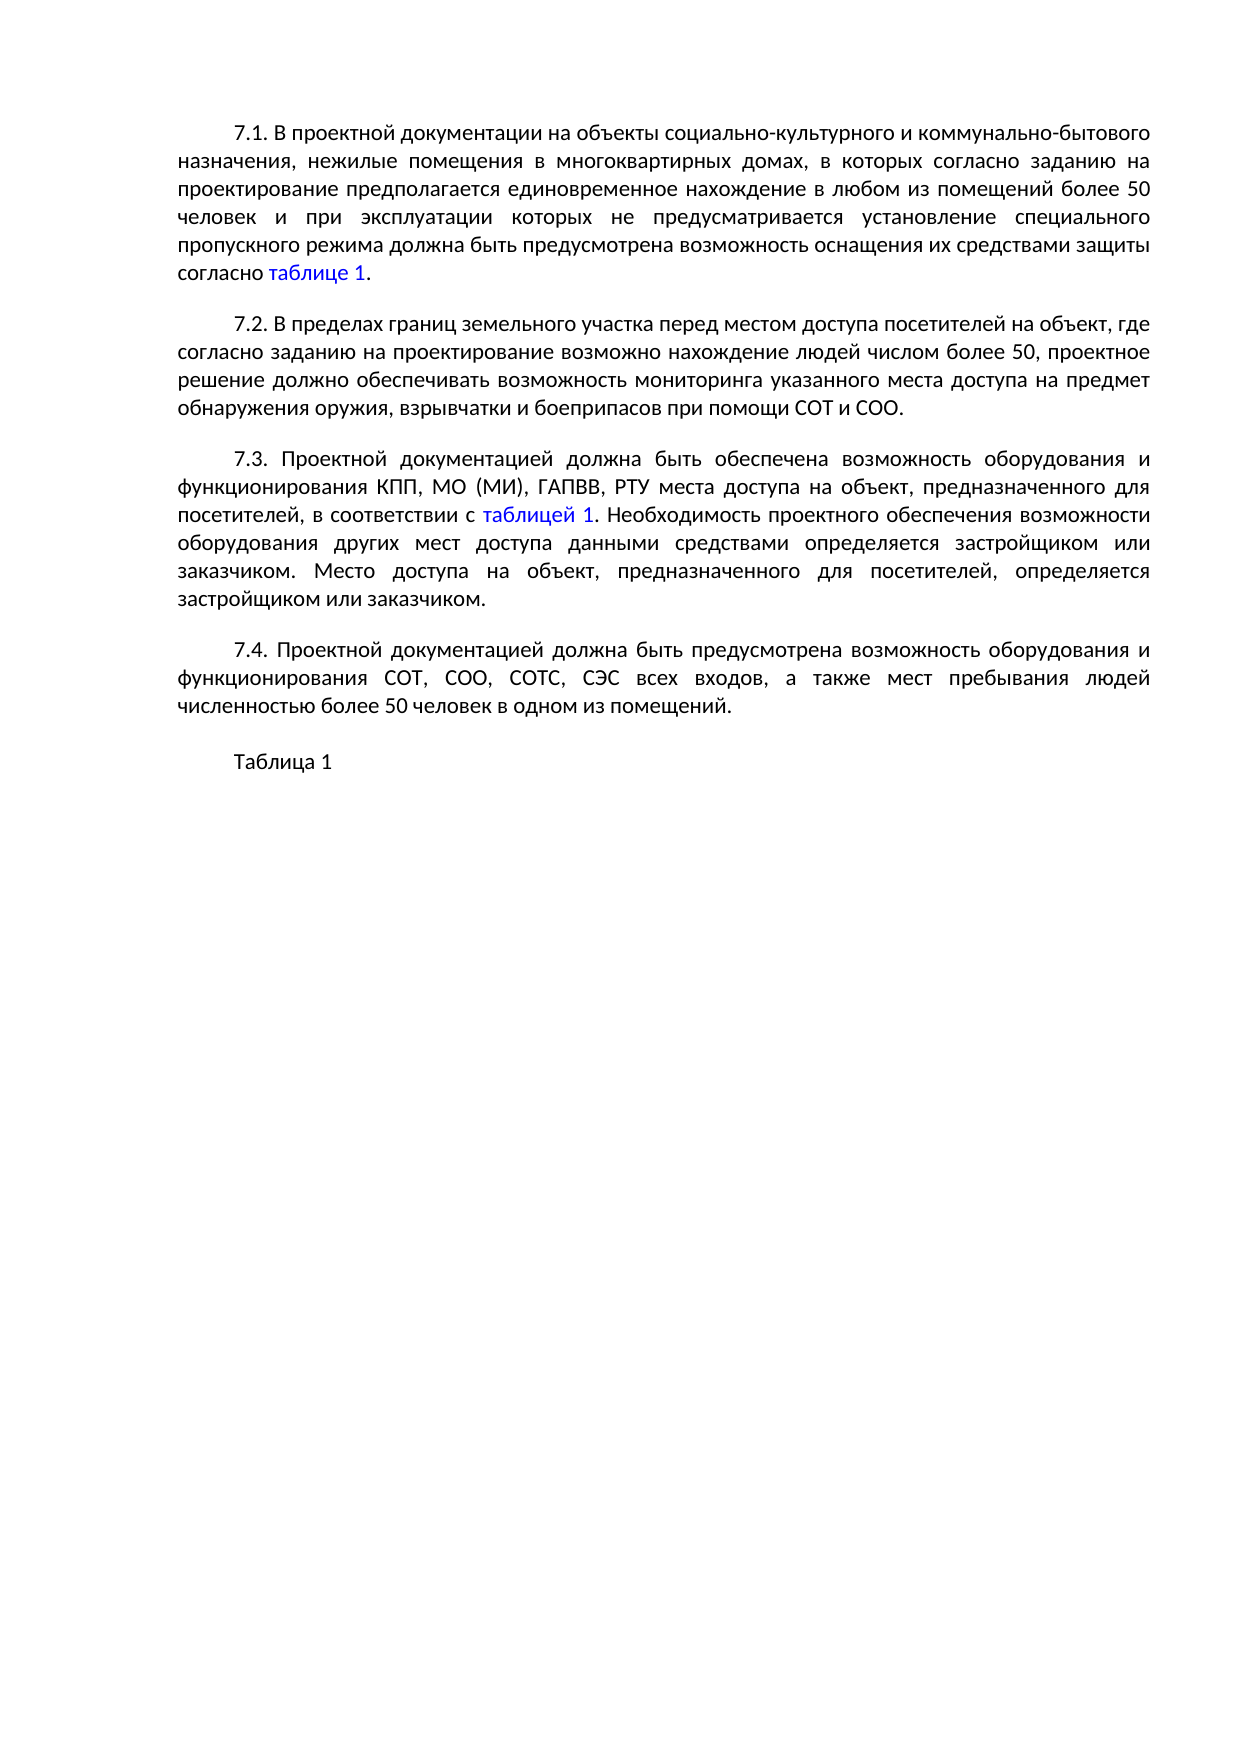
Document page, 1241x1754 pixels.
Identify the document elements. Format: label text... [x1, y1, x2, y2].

text 7.1. В проектной документации на объекты социально-культурного и коммунально-бытового назначения, нежилые помещения в многоквартирных домах, в которых согласно заданию на проектирование предполагается единовременное нахождение в любом из помещений более 50 человек и при эксплуатации которых не предусматривается установление специального пропускного режима должна быть предусмотрена возможность оснащения их средствами защиты согласно таблице 1. [177, 118, 1152, 286]
text Таблица 1 [177, 747, 1152, 775]
text 7.4. Проектной документацией должна быть предусмотрена возможность оборудования и функционирования СОТ, СОО, СОТС, СЭС всех входов, а также мест пребывания людей численностью более 50 человек в одном из помещений. [177, 635, 1152, 719]
text 7.3. Проектной документацией должна быть обеспечена возможность оборудования и функционирования КПП, МО (МИ), ГАПВВ, РТУ места доступа на объект, предназначенного для посетителей, в соответствии с таблицей 1. Необходимость проектного обеспечения возможности оборудования других мест доступа данными средствами определяется застройщиком или заказчиком. Место доступа на объект, предназначенного для посетителей, определяется застройщиком или заказчиком. [177, 444, 1152, 612]
text 7.2. В пределах границ земельного участка перед местом доступа посетителей на объект, где согласно заданию на проектирование возможно нахождение людей числом более 50, проектное решение должно обеспечивать возможность мониторинга указанного места доступа на предмет обнаружения оружия, взрывчатки и боеприпасов при помощи СОТ и СОО. [177, 309, 1152, 421]
